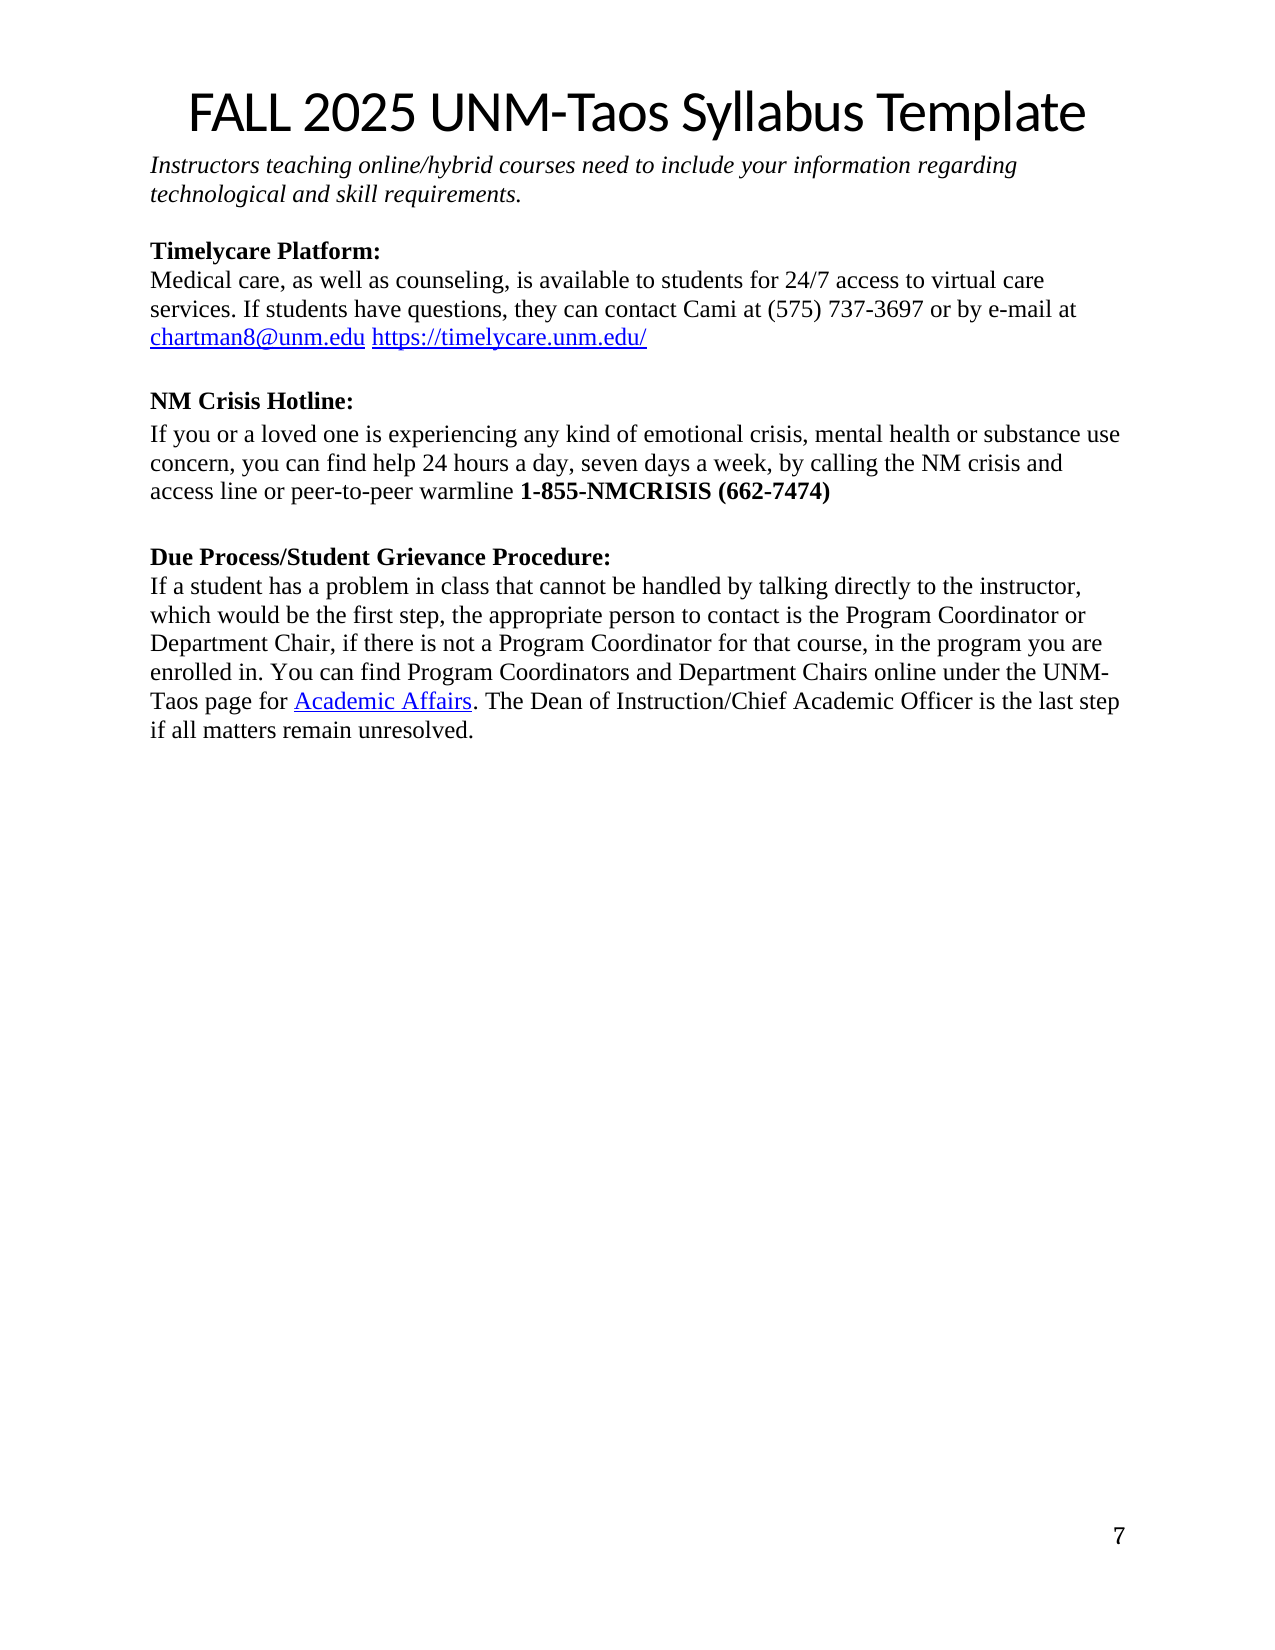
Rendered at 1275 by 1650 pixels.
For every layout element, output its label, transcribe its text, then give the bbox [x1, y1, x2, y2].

text Medical care, as well as counseling, is available to students for 24/7 access to virtual care services. If students have questions, they can contact Cami at (575) 737-3697 or by e-mail at chartman8@unm.edu https://timelycare.unm.edu/ [150, 265, 1125, 351]
subtitle NM Crisis Hotline: [150, 355, 1125, 415]
text If a student has a problem in class that cannot be handled by talking directly to the instructor, which would be the first step, the appropriate person to contact is the Program Coordinator or Department Chair, if there is not a Program Coordinator for that course, in the program you are enrolled in. You can find Program Coordinators and Department Chairs online under the UNM- Taos page for Academic Affairs. The Dean of Instruction/Chief Academic Officer is the last step if all matters remain unresolved. [150, 571, 1125, 743]
subtitle Due Process/Student Grievance Procedure: [150, 542, 1125, 571]
subtitle If you or a loved one is experiencing any kind of emotional crisis, mental health or substance use concern, you can find help 24 hours a day, seven days a week, by calling the NM crisis and access line or peer-to-peer warmline 1-855-NMCRISIS (662-7474) [150, 419, 1125, 505]
text Timelycare Platform: [150, 236, 1125, 265]
text Instructors teaching online/hybrid courses need to include your information regarding technological and skill requirements. [150, 150, 1125, 207]
